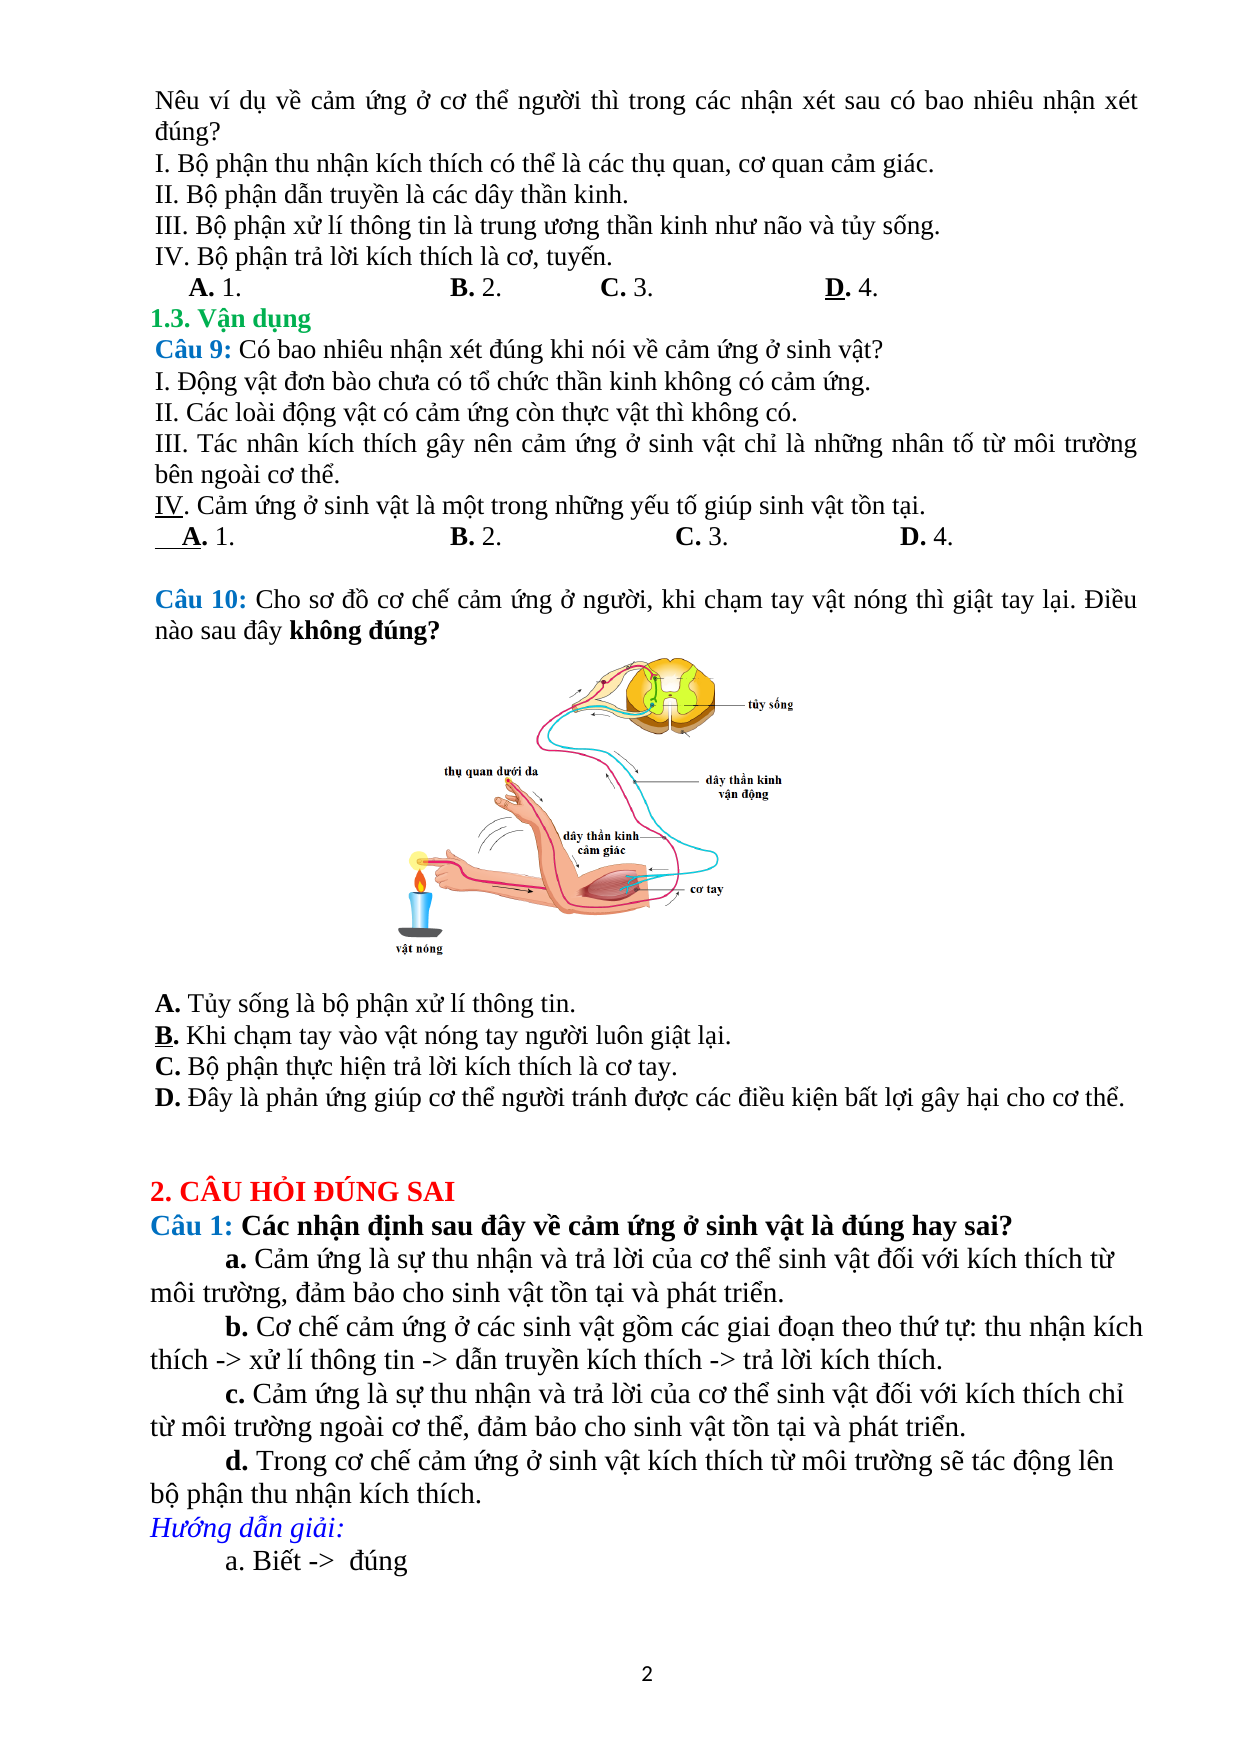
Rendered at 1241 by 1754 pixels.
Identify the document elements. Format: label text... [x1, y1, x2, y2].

text Câu 1: Các nhận định sau đây về cảm ứng ở sinh vật là đúng hay sai? [150, 1208, 1144, 1242]
text 1.3. Vận dụng [150, 302, 1144, 333]
text a. Cảm ứng là sự thu nhận và trả lời của cơ thể sinh vật đối với kích thích từ môi trường, đảm bảo cho sinh vật tồn tại và phát triển. [150, 1242, 1144, 1309]
text I. Động vật đơn bào chưa có tổ chức thần kinh không có cảm ứng. [154, 365, 1139, 396]
text c. Cảm ứng là sự thu nhận và trả lời của cơ thể sinh vật đối với kích thích chỉ từ môi trường ngoài cơ thể, đảm bảo cho sinh vật tồn tại và phát triển. [150, 1376, 1144, 1443]
text Nêu ví dụ về cảm ứng ở cơ thể người thì trong các nhận xét sau có bao nhiêu nhận xét đúng? [154, 84, 1139, 147]
text 2. CÂU HỎI ĐÚNG SAI [150, 1174, 1144, 1208]
text A. Tủy sống là bộ phận xử lí thông tin. [154, 988, 1139, 1019]
picture [392, 681, 654, 958]
text b. Cơ chế cảm ứng ở các sinh vật gồm các giai đoạn theo thứ tự: thu nhận kích thích -> xử lí thông tin -> dẫn truyền kích thích -> trả lời kích thích. [150, 1309, 1144, 1376]
text III. Tác nhân kích thích gây nên cảm ứng ở sinh vật chỉ là những nhân tố từ môi trường bên ngoài cơ thể. [154, 427, 1139, 489]
text A. 1. B. 2. C. 3. D. 4. [154, 520, 1139, 552]
text III. Bộ phận xử lí thông tin là trung ương thần kinh như não và tủy sống. [154, 209, 1139, 240]
text IV. Bộ phận trả lời kích thích là cơ, tuyến. [154, 240, 1139, 271]
text D. Đây là phản ứng giúp cơ thể người tránh được các điều kiện bất lợi gây hại cho cơ thể. [154, 1081, 1139, 1112]
text II. Các loài động vật có cảm ứng còn thực vật thì không có. [154, 396, 1139, 427]
text a. Biết -> đúng [150, 1543, 1144, 1577]
text A. 1. B. 2. C. 3. D. 4. [154, 271, 1139, 302]
text II. Bộ phận dẫn truyền là các dây thần kinh. [154, 178, 1139, 209]
text I. Bộ phận thu nhận kích thích có thể là các thụ quan, cơ quan cảm giác. [154, 147, 1139, 178]
text IV. Cảm ứng ở sinh vật là một trong những yếu tố giúp sinh vật tồn tại. [154, 489, 1139, 520]
text B. Khi chạm tay vào vật nóng tay người luôn giật lại. [154, 1019, 1139, 1050]
text Câu 9: Có bao nhiêu nhận xét đúng khi nói về cảm ứng ở sinh vật? [154, 333, 1139, 365]
text Câu 10: Cho sơ đồ cơ chế cảm ứng ở người, khi chạm tay vật nóng thì giật tay lại. Điều nào sau đây không đúng? [154, 583, 1139, 645]
text C. Bộ phận thực hiện trả lời kích thích là cơ tay. [154, 1050, 1139, 1081]
text d. Trong cơ chế cảm ứng ở sinh vật kích thích từ môi trường sẽ tác động lên bộ phận thu nhận kích thích. [150, 1443, 1144, 1510]
text Hướng dẫn giải: [150, 1510, 1144, 1543]
